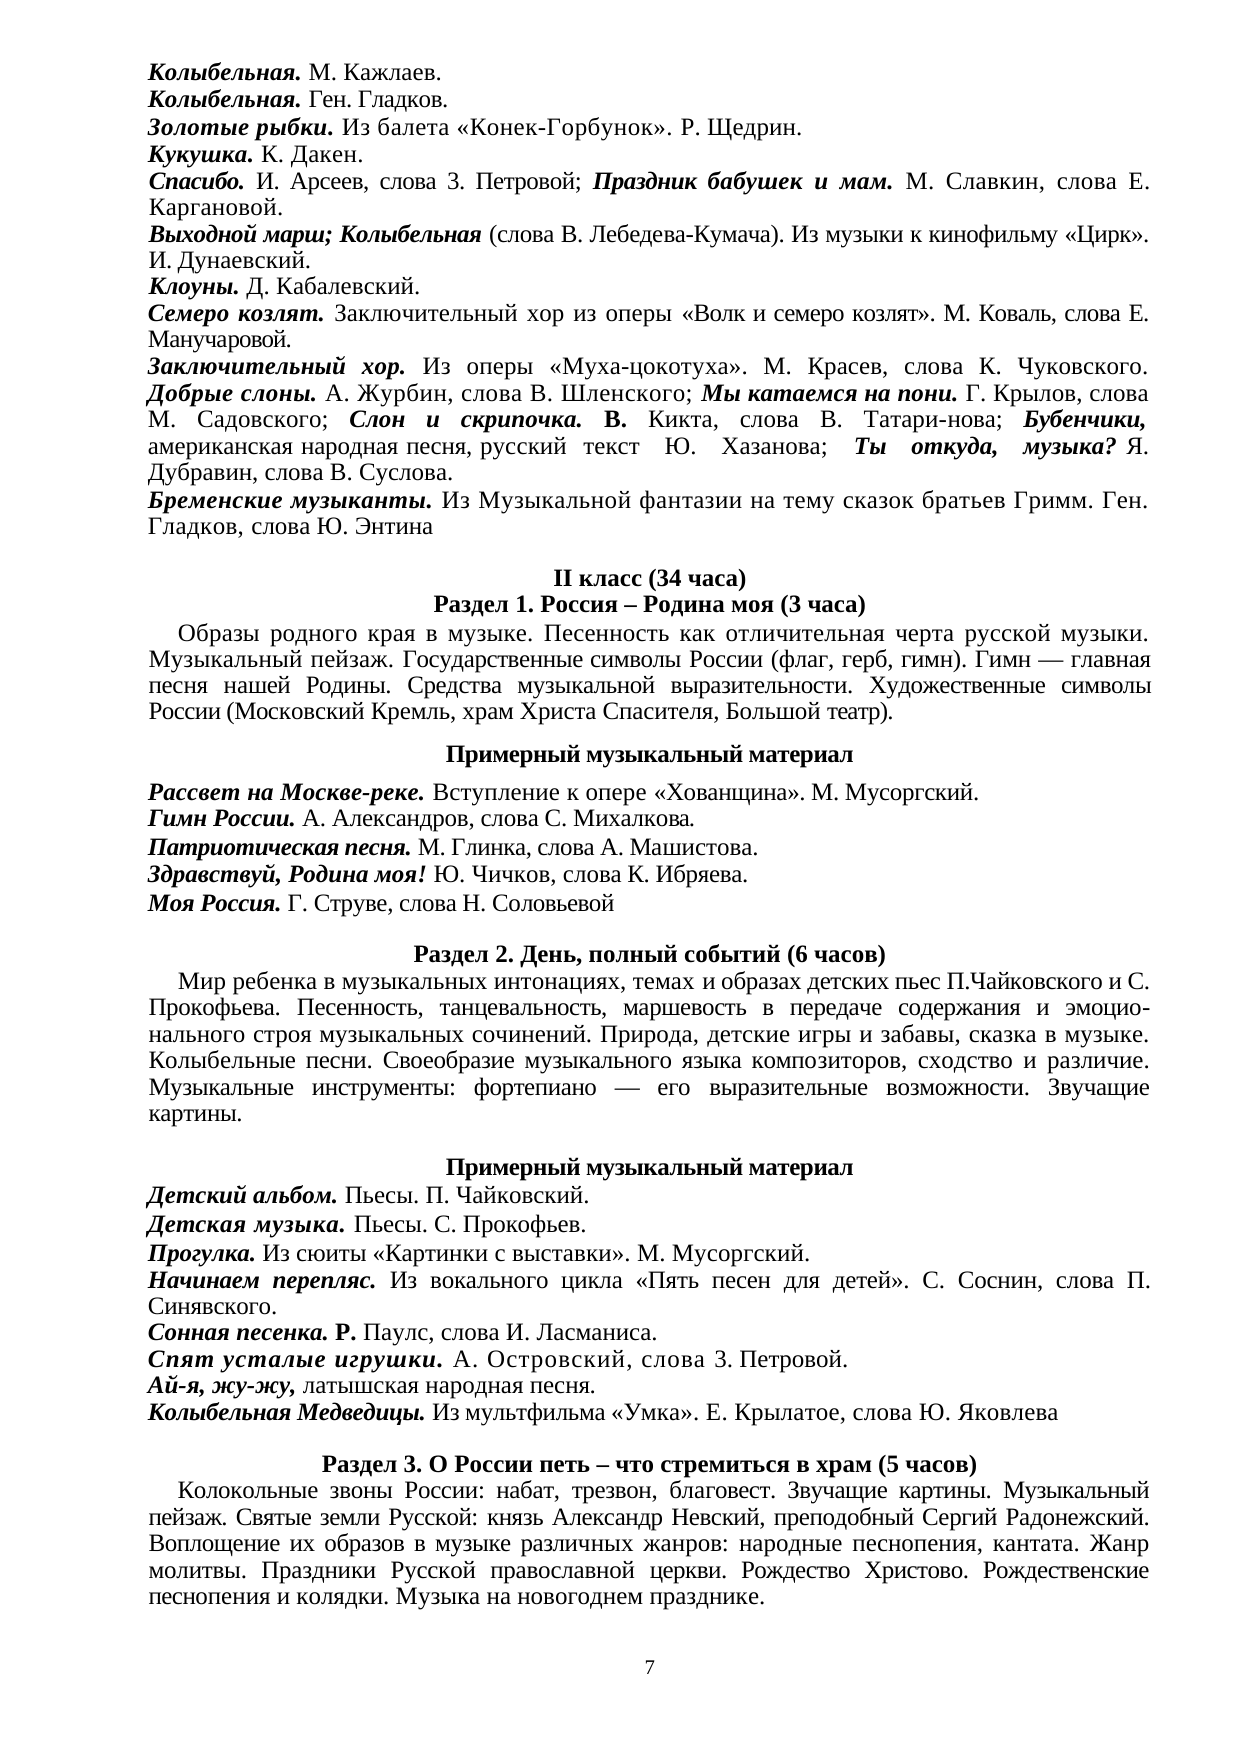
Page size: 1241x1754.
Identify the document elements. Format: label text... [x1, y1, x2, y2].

text Начинаем перепляс. Из вокального цикла «Пять песен для детей». С. Соснин, слова П. Синявского. [148, 1267, 1152, 1319]
text Клоуны. Д. Кабалевский. [148, 274, 1149, 300]
text Заключительный хор. Из оперы «Муха-цокотуха». М. Красев, слова К. Чуковского. Добрые слоны. А. Журбин, слова В. Шленского; Мы катаемся на пони. Г. Крылов, слова М. Садовского; Слон и скрипочка. В. Кикта, слова В. Татари-нова; Бубенчики, американская народная песня, русский текст Ю. Хазанова; Ты откуда, музыка? Я. Дубравин, слова В. Суслова. [148, 354, 1149, 486]
text Колыбельная Медведицы. Из мультфильма «Умка». Е. Крылатое, слова Ю. Яковлева [148, 1400, 1152, 1426]
text Раздел 2. День, полный событий (6 часов) [148, 942, 1152, 968]
text Бременские музыканты. Из Музыкальной фантазии на тему сказок братьев Гримм. Ген. Гладков, слова Ю. Энтина [148, 487, 1149, 540]
text Колыбельная. Ген. Гладков. [148, 86, 1150, 112]
text Здравствуй, Родина моя! Ю. Чичков, слова К. Ибряева. [148, 862, 1151, 888]
text Кукушка. К. Дакен. [148, 142, 1152, 167]
text Раздел 3. О России петь – что стремиться в храм (5 часов) [148, 1452, 1152, 1478]
text Моя Россия. Г. Струве, слова Н. Соловьевой [148, 891, 1151, 916]
text Детский альбом. Пьесы. П. Чайковский. [148, 1181, 1152, 1209]
text Примерный музыкальный материал [148, 1152, 1152, 1181]
text Примерный музыкальный материал [148, 739, 1152, 767]
text Спасибо. И. Арсеев, слова 3. Петровой; Праздник бабушек и мам. М. Славкин, слова Е. Каргановой. [149, 169, 1151, 221]
text Детская музыка. Пьесы. С. Прокофьев. [148, 1209, 1152, 1238]
text Золотые рыбки. Из балета «Конек-Горбунок». Р. Щедрин. [148, 115, 1149, 141]
text Раздел 1. Россия – Родина моя (3 часа) [148, 592, 1152, 618]
text Патриотическая песня. М. Глинка, слова А. Машистова. [148, 834, 1151, 860]
text Прогулка. Из сюиты «Картинки с выставки». М. Мусоргский. [148, 1238, 1152, 1267]
text Сонная песенка. Р. Паулс, слова И. Ласманиса. [148, 1320, 1152, 1346]
text Колокольные звоны России: набат, трезвон, благовест. Звучащие картины. Музыкальный пейзаж. Святые земли Русской: князь Александр Невский, преподобный Сергий Радонежский. Воплощение их образов в музыке различных жанров: народные песнопения, кантата. Жанр молитвы. Праздники Русской православной церкви. Рождество Христово. Рождественские песнопения и колядки. Музыка на новогоднем празднике. [148, 1478, 1149, 1610]
text Гимн России. А. Александров, слова С. Михалкова. [148, 806, 1151, 832]
text Спят усталые игрушки. А. Островский, слова 3. Петровой. [148, 1347, 1152, 1373]
text Рассвет на Москве-реке. Вступление к опере «Хованщина». М. Мусоргский. [148, 780, 1151, 805]
text Семеро козлят. Заключительный хор из оперы «Волк и семеро козлят». М. Коваль, слова Е. Манучаровой. [148, 301, 1149, 353]
text Мир ребенка в музыкальных интонациях, темах и образах детских пьес П.Чайковского и С. Прокофьева. Песенность, танцевальность, маршевость в передаче содержания и эмоционального строя музыкальных сочинений. Природа, детские игры и забавы, сказка в музыке. Колыбельные песни. Своеобразие музыкального языка композиторов, сходство и различие. Музыкальные инструменты: фортепиано — его выразительные возможности. Звучащие картины. [148, 968, 1150, 1127]
text Колыбельная. М. Кажлаев. [148, 59, 1150, 85]
text II класс (34 часа) [148, 566, 1152, 592]
text Выходной марш; Колыбельная (слова В. Лебедева-Кумача). Из музыки к кинофильму «Цирк». И. Дунаевский. [148, 221, 1149, 273]
text Образы родного края в музыке. Песенность как отличительная черта русской музыки. Музыкальный пейзаж. Государственные символы России (флаг, герб, гимн). Гимн — главная песня нашей Родины. Средства музыкальной выразительности. Художественные символы России (Московский Кремль, храм Христа Спасителя, Большой театр). [148, 621, 1152, 725]
text Ай-я, жу-жу, латышская народная песня. [148, 1373, 1152, 1399]
